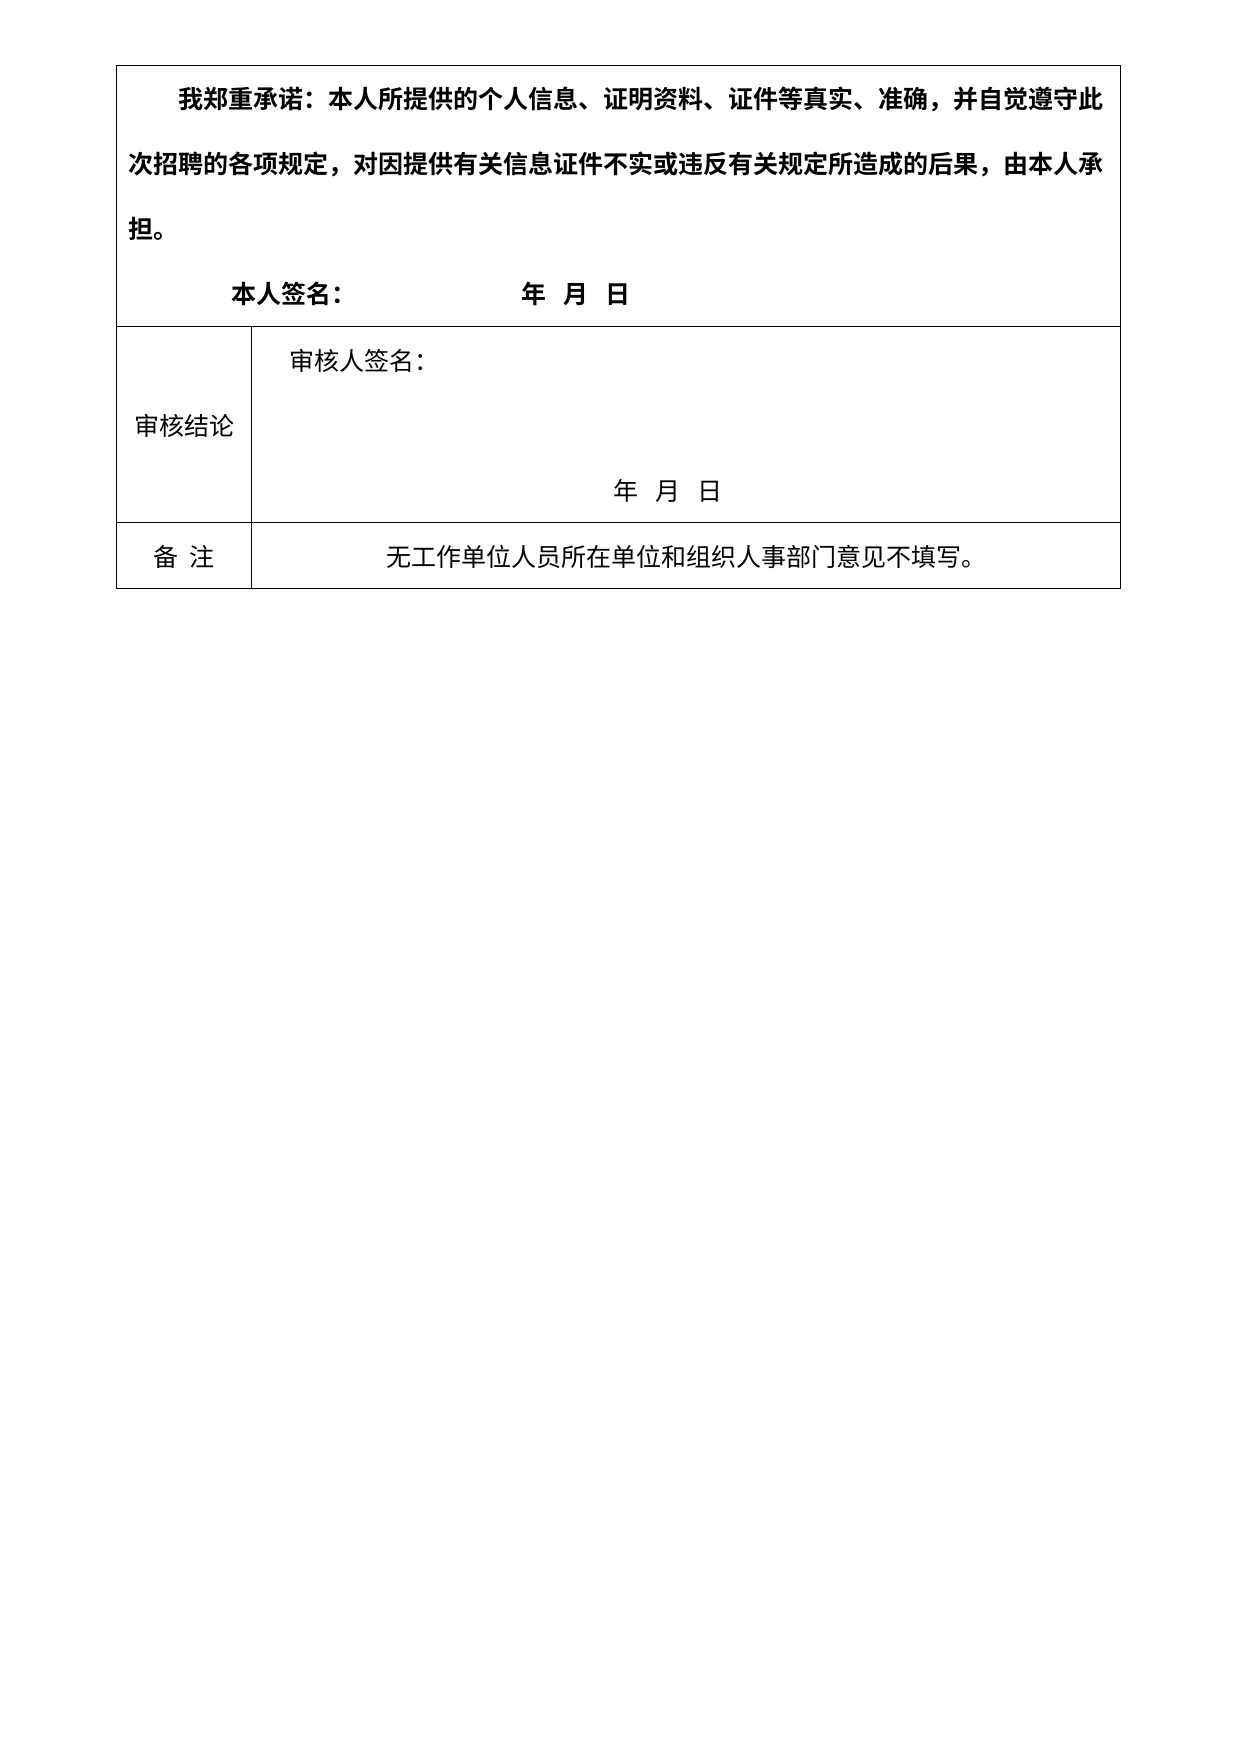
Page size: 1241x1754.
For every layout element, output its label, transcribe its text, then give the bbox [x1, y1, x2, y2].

table_cell 审核人签名： 年 月 日 [252, 327, 1120, 522]
table_cell 无工作单位人员所在单位和组织人事部门意见不填写。 [252, 523, 1120, 588]
table_cell 审核结论 [117, 327, 251, 522]
table_cell 我郑重承诺：本人所提供的个人信息、证明资料、证件等真实、准确，并自觉遵守此次招聘的各项规定，对因提供有关信息证件不实或违反有关规定所造成的后果，由本人承担。 本人签名： 年 月 日 [117, 66, 1120, 326]
table_cell 备 注 [117, 523, 251, 588]
